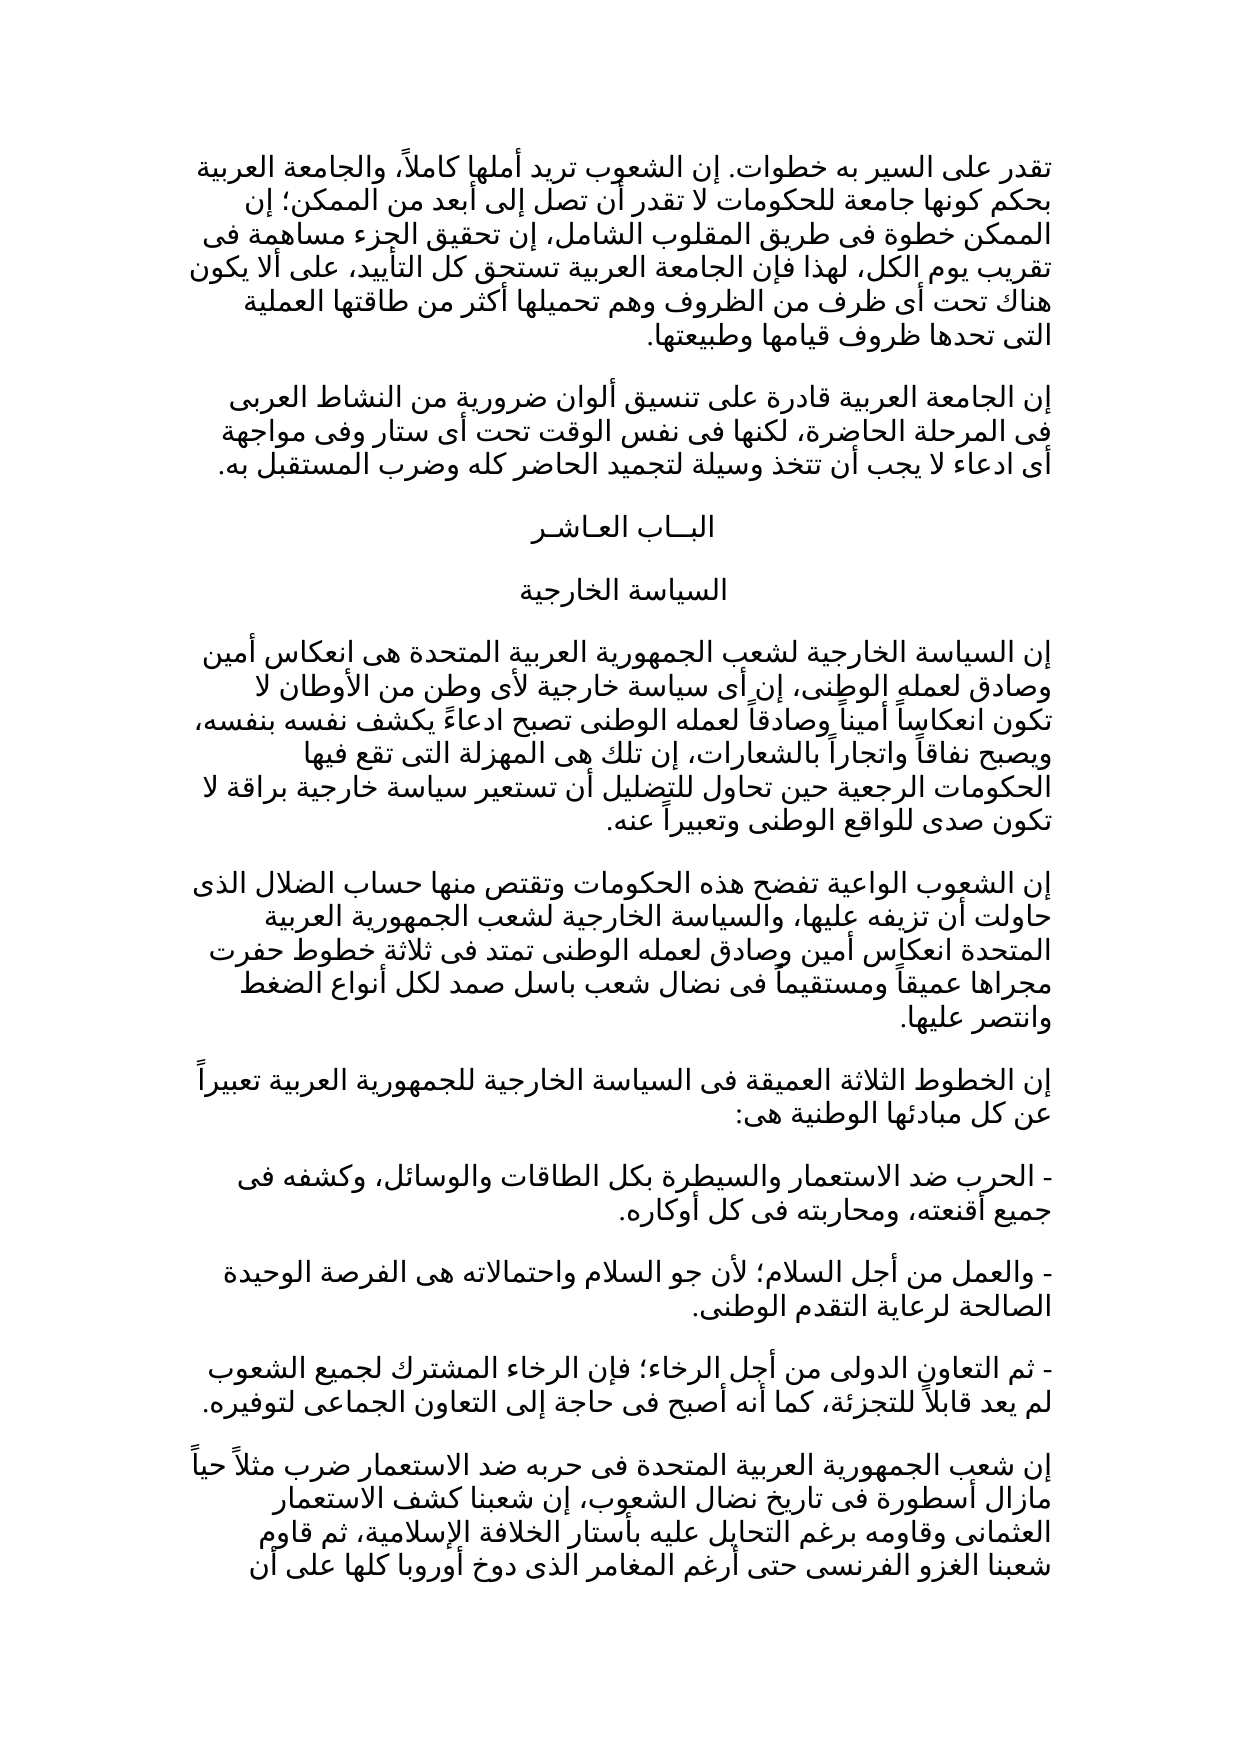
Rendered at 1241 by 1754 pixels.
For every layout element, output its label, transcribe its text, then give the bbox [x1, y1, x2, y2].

text إن السياسة الخارجية لشعب الجمهورية العربية المتحدة هى انعكاس أمين وصادق لعمله الوطنى، إن أى سياسة خارجية لأى وطن من الأوطان لا تكون انعكاساً أميناً وصادقاً لعمله الوطنى تصبح ادعاءً يكشف نفسه بنفسه، ويصبح نفاقاً واتجاراً بالشعارات، إن تلك هى المهزلة التى تقع فيها الحكومات الرجعية حين تحاول للتضليل أن تستعير سياسة خارجية براقة لا تكون صدى للواقع الوطنى وتعبيراً عنه. [187, 636, 1053, 837]
text إن الشعوب الواعية تفضح هذه الحكومات وتقتص منها حساب الضلال الذى حاولت أن تزيفه عليها، والسياسة الخارجية لشعب الجمهورية العربية المتحدة انعكاس أمين وصادق لعمله الوطنى تمتد فى ثلاثة خطوط حفرت مجراها عميقاً ومستقيماً فى نضال شعب باسل صمد لكل أنواع الضغط وانتصر عليها. [187, 866, 1053, 1034]
text - والعمل من أجل السلام؛ لأن جو السلام واحتمالاته هى الفرصة الوحيدة الصالحة لرعاية التقدم الوطنى. [187, 1255, 1053, 1322]
text إن الجامعة العربية قادرة على تنسيق ألوان ضرورية من النشاط العربى فى المرحلة الحاضرة، لكنها فى نفس الوقت تحت أى ستار وفى مواجهة أى ادعاء لا يجب أن تتخذ وسيلة لتجميد الحاضر كله وضرب المستقبل به. [187, 380, 1053, 481]
text السياسة الخارجية [187, 573, 1053, 606]
text البــاب العـاشـر [187, 510, 1053, 544]
text - الحرب ضد الاستعمار والسيطرة بكل الطاقات والوسائل، وكشفه فى جميع أقنعته، ومحاربته فى كل أوكاره. [187, 1159, 1053, 1226]
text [187, 1448, 1053, 1582]
text إن الخطوط الثلاثة العميقة فى السياسة الخارجية للجمهورية العربية تعبيراً عن كل مبادئها الوطنية هى: [187, 1063, 1053, 1130]
text - ثم التعاون الدولى من أجل الرخاء؛ فإن الرخاء المشترك لجميع الشعوب لم يعد قابلاً للتجزئة، كما أنه أصبح فى حاجة إلى التعاون الجماعى لتوفيره. [187, 1352, 1053, 1419]
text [187, 150, 1053, 351]
